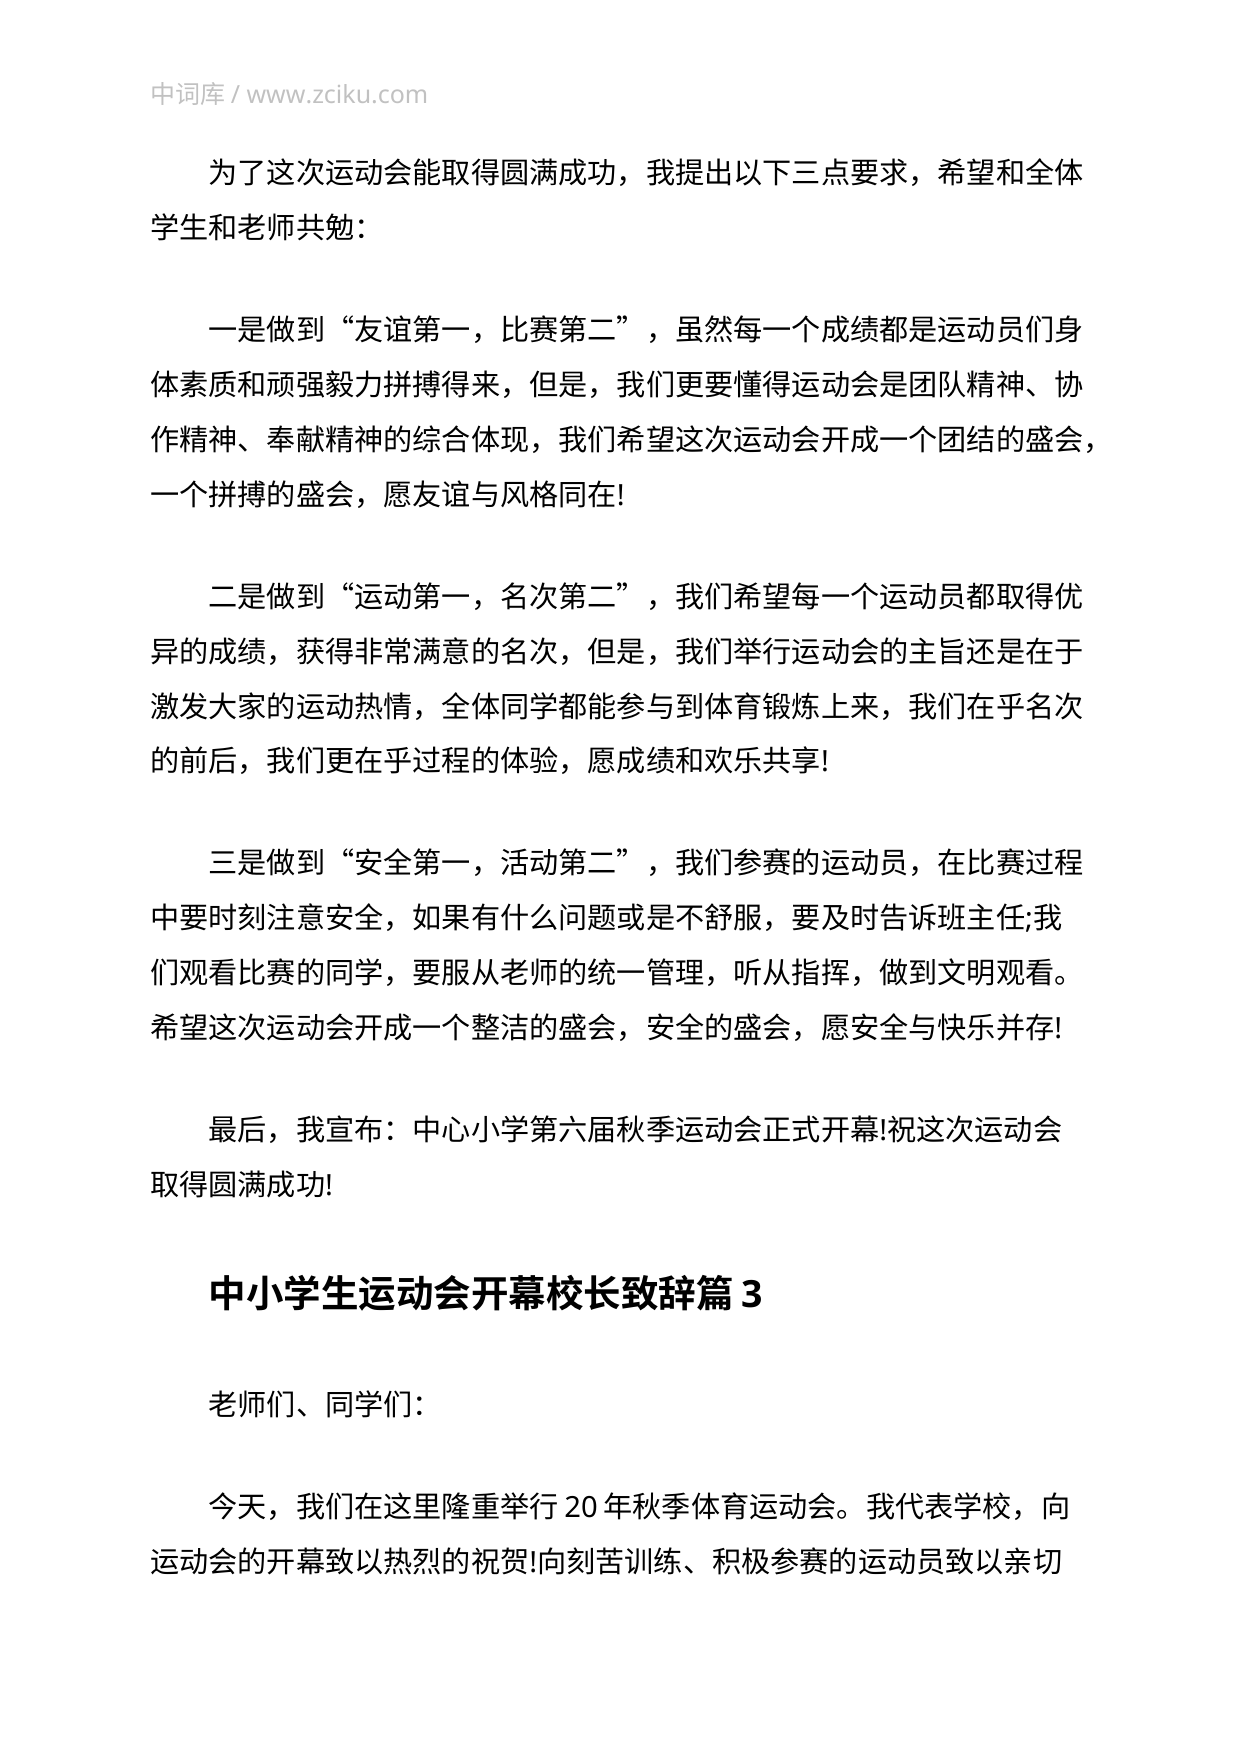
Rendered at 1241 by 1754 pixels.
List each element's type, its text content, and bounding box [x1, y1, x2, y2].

text 三是做到“安全第一，活动第二”，我们参赛的运动员，在比赛过程中要时刻注意安全，如果有什么问题或是不舒服，要及时告诉班主任;我们观看比赛的同学，要服从老师的统一管理，听从指挥，做到文明观看。希望这次运动会开成一个整洁的盛会，安全的盛会，愿安全与快乐并存! [150, 840, 1090, 1047]
text 二是做到“运动第一，名次第二”，我们希望每一个运动员都取得优异的成绩，获得非常满意的名次，但是，我们举行运动会的主旨还是在于激发大家的运动热情，全体同学都能参与到体育锻炼上来，我们在乎名次的前后，我们更在乎过程的体验，愿成绩和欢乐共享! [150, 573, 1090, 780]
text 一是做到“友谊第一，比赛第二”，虽然每一个成绩都是运动员们身体素质和顽强毅力拼搏得来，但是，我们更要懂得运动会是团队精神、协作精神、奉献精神的综合体现，我们希望这次运动会开成一个团结的盛会，一个拼搏的盛会，愿友谊与风格同在! [150, 307, 1090, 514]
text 为了这次运动会能取得圆满成功，我提出以下三点要求，希望和全体学生和老师共勉： [150, 150, 1090, 247]
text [150, 1483, 1090, 1581]
text 中小学生运动会开幕校长致辞篇3 [150, 1264, 1090, 1318]
text 最后，我宣布：中心小学第六届秋季运动会正式开幕!祝这次运动会取得圆满成功! [150, 1107, 1090, 1204]
text 老师们、同学们： [150, 1381, 1090, 1424]
